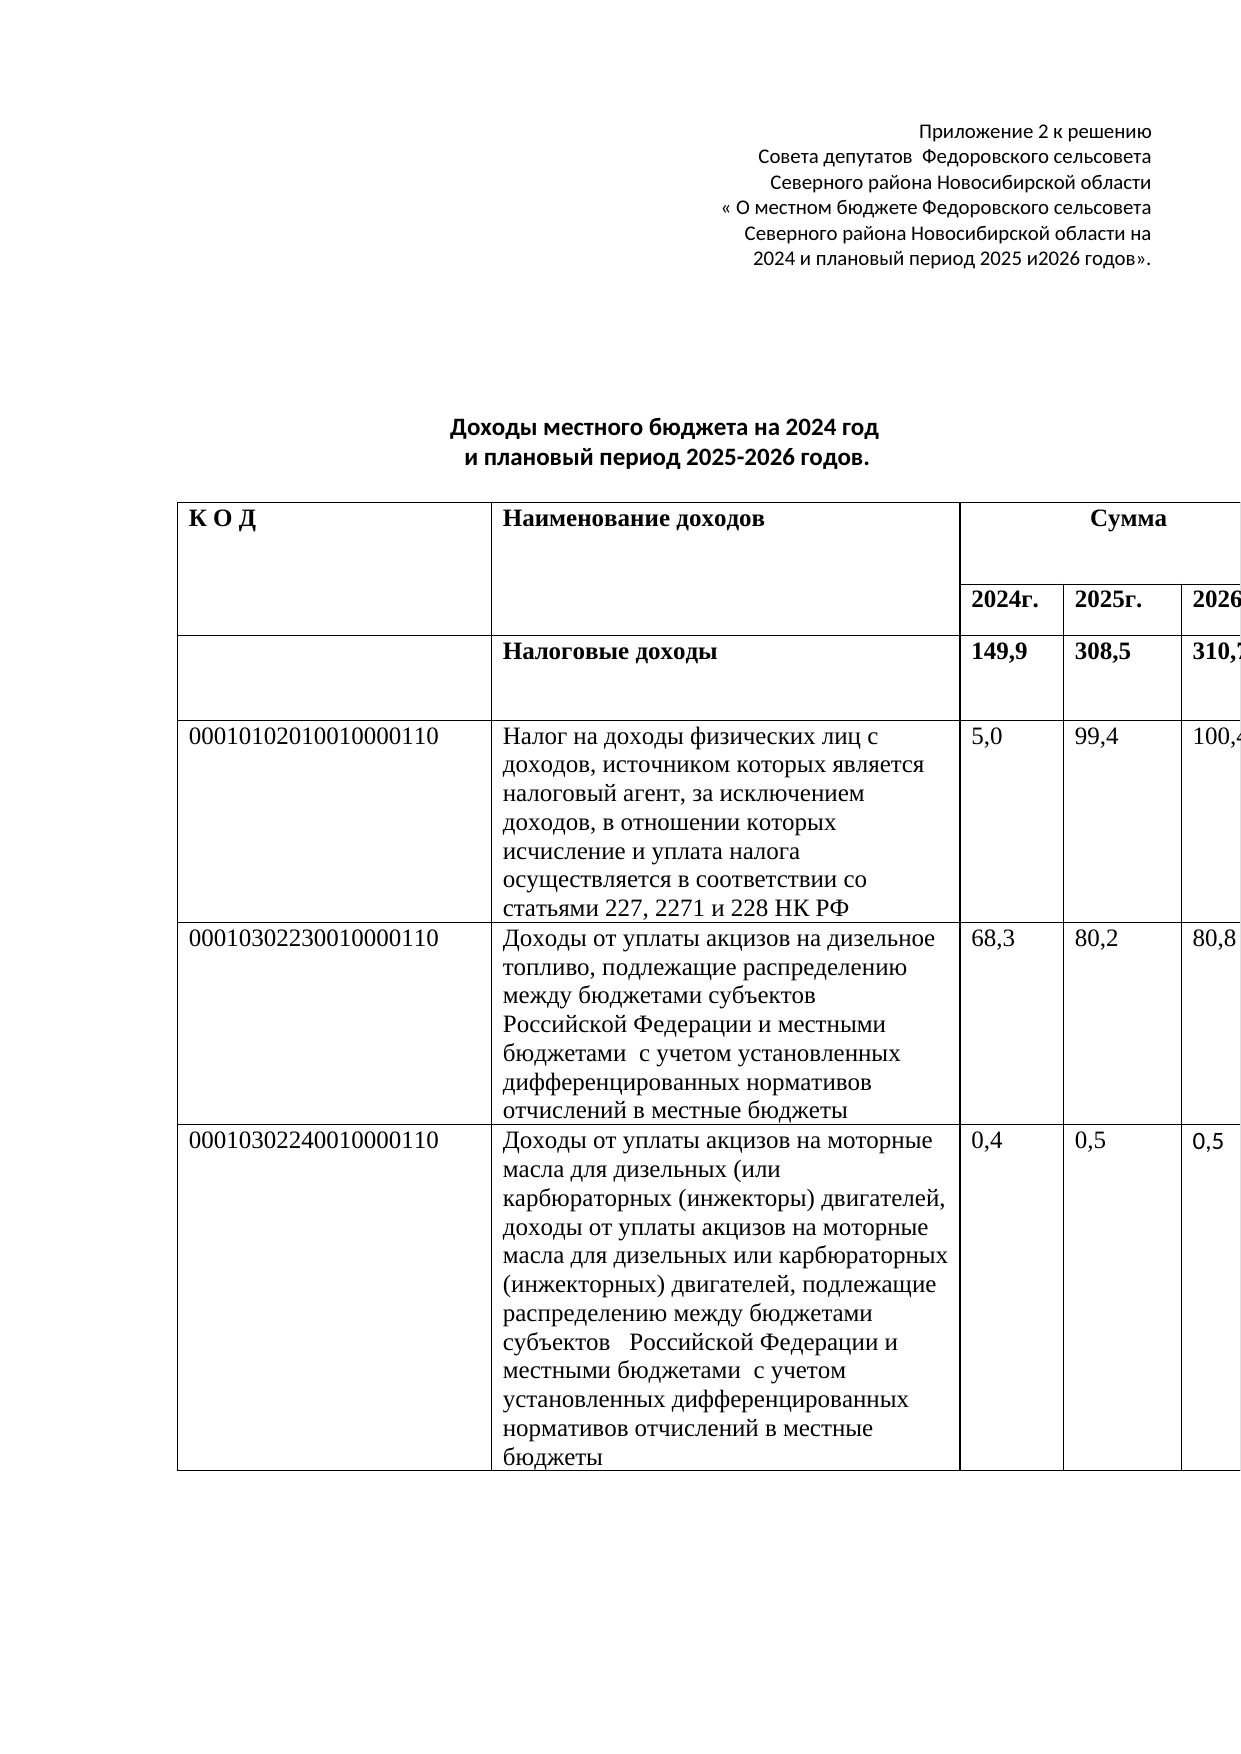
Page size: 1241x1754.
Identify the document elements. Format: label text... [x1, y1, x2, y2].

table_cell [178, 636, 491, 720]
table_cell 2024г. [961, 585, 1063, 635]
table_cell 100,4 [1182, 721, 1240, 922]
table_header Наименование доходов [492, 503, 959, 635]
table_cell 0,5 [1064, 1125, 1181, 1470]
table_cell 00010102010010000110 [178, 721, 491, 922]
table_cell 149,9 [961, 636, 1063, 720]
table_cell 5,0 [961, 721, 1063, 922]
text Совета депутатов Федоровского сельсовета [177, 143, 1152, 169]
table_cell 0,4 [961, 1125, 1063, 1470]
table_header Сумма [961, 503, 1240, 583]
text и плановый период 2025-2026 годов. [177, 441, 1152, 472]
table_cell 308,5 [1064, 636, 1181, 720]
table_cell 2026г. [1182, 585, 1240, 635]
table_cell Доходы от уплаты акцизов на дизельное топливо, подлежащие распределению между бюджетами субъектов Российской Федерации и местными бюджетами с учетом установленных дифференцированных нормативов отчислений в местные бюджеты [492, 923, 959, 1124]
table_cell Налог на доходы физических лиц с доходов, источником которых является налоговый агент, за исключением доходов, в отношении которых исчисление и уплата налога осуществляется в соответствии со статьями 227, 2271 и 228 НК РФ [492, 721, 959, 922]
text Северного района Новосибирской области на [177, 220, 1152, 245]
table_cell 2025г. [1064, 585, 1181, 635]
table_header К О Д [178, 503, 491, 635]
table_cell 68,3 [961, 923, 1063, 1124]
text Доходы местного бюджета на 2024 год [177, 411, 1152, 441]
table_cell 0,5 [1182, 1125, 1240, 1470]
text Северного района Новосибирской области [177, 169, 1152, 194]
table_cell Доходы от уплаты акцизов на моторные масла для дизельных (или карбюраторных (инжекторы) двигателей, доходы от уплаты акцизов на моторные масла для дизельных или карбюраторных (инжекторных) двигателей, подлежащие распределению между бюджетами субъектов Российской Федерации и местными бюджетами с учетом установленных дифференцированных нормативов отчислений в местные бюджеты [492, 1125, 959, 1470]
text 2024 и плановый период 2025 и2026 годов». [177, 245, 1152, 271]
table_cell 310,7 [1182, 636, 1240, 720]
table_cell 99,4 [1064, 721, 1181, 922]
table_cell 80,8 [1182, 923, 1240, 1124]
table_cell 00010302240010000110 [178, 1125, 491, 1470]
table_cell 80,2 [1064, 923, 1181, 1124]
table_cell 00010302230010000110 [178, 923, 491, 1124]
table_cell Налоговые доходы [492, 636, 959, 720]
text « О местном бюджете Федоровского сельсовета [177, 194, 1152, 220]
text Приложение 2 к решению [177, 118, 1152, 143]
